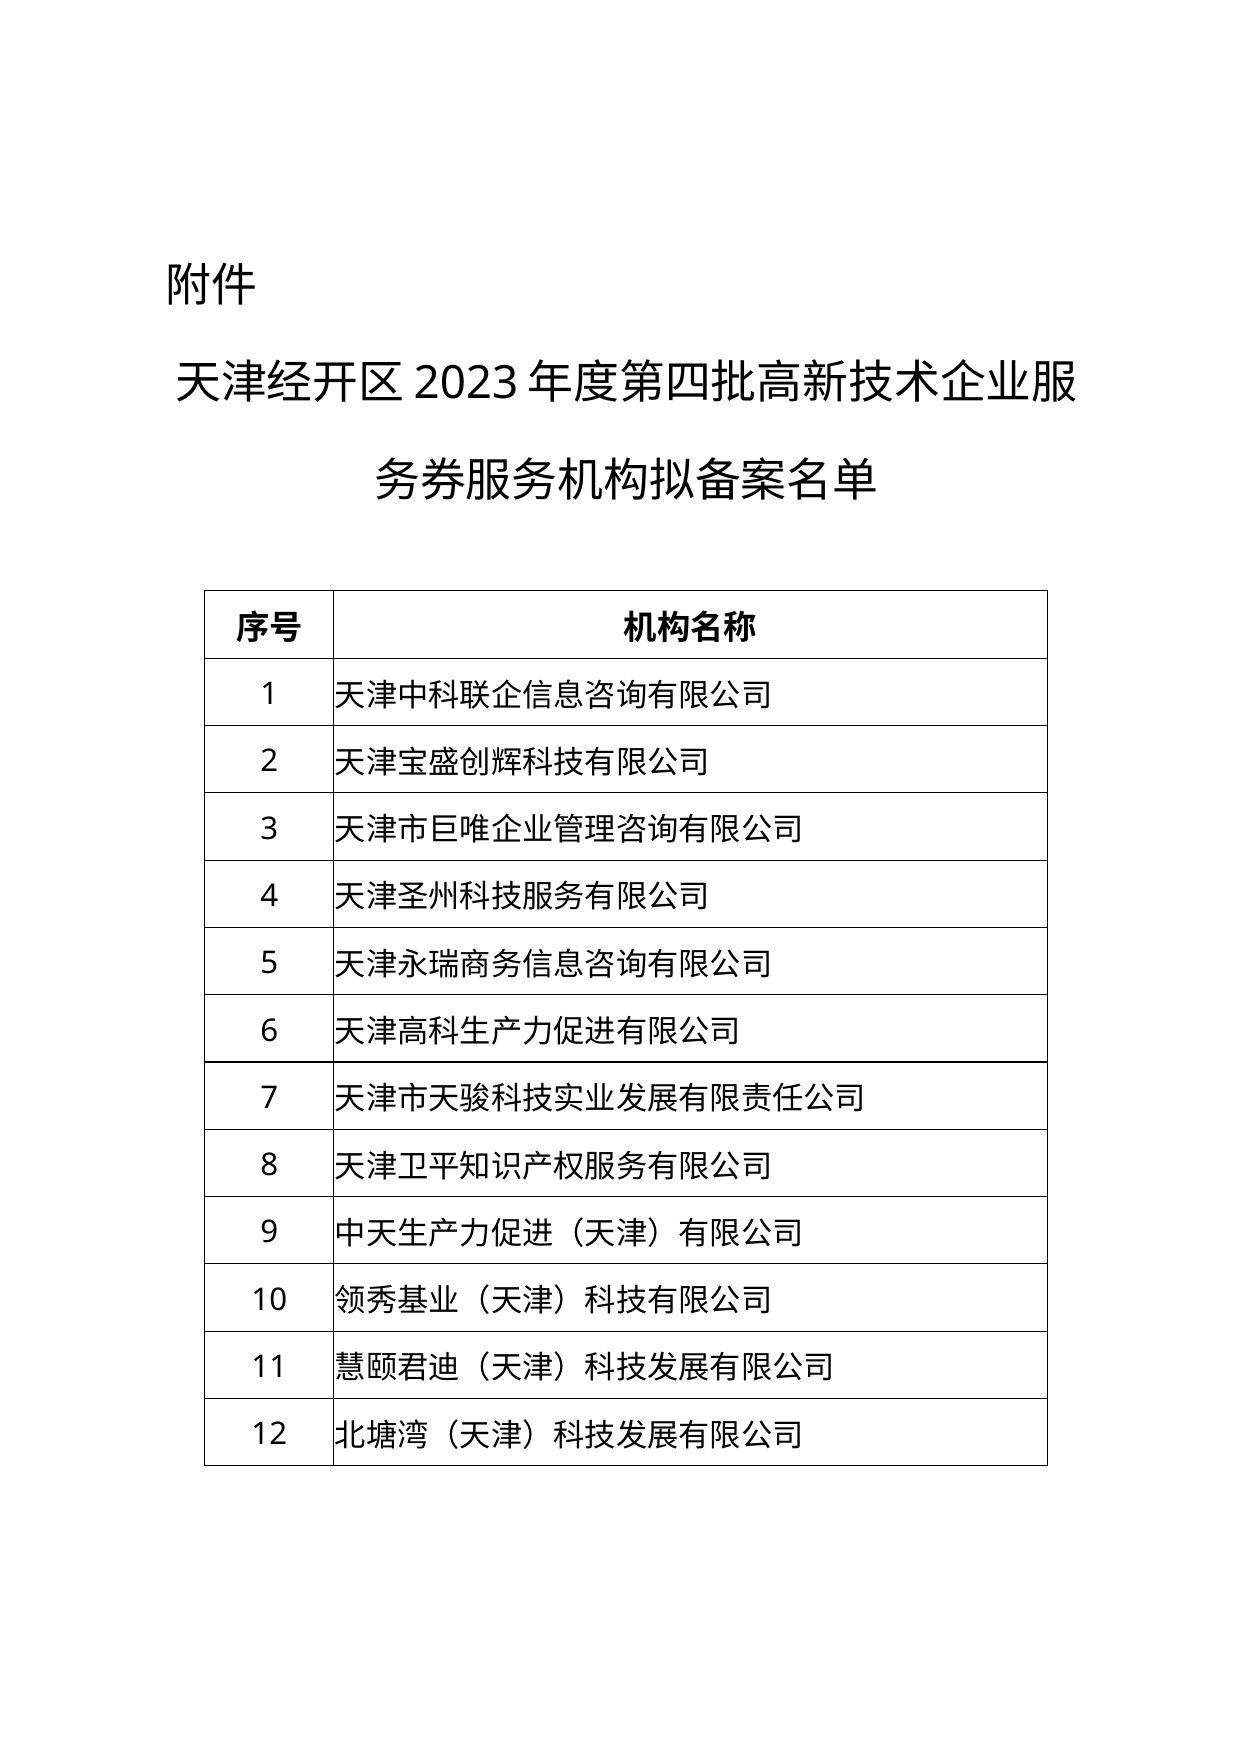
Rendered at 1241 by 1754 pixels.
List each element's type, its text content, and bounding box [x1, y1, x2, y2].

table_cell 天津卫平知识产权服务有限公司 [334, 1130, 1047, 1196]
table_cell 慧颐君迪（天津）科技发展有限公司 [334, 1332, 1047, 1398]
table_cell 中天生产力促进（天津）有限公司 [334, 1197, 1047, 1263]
table_header 序号 [205, 591, 333, 658]
table_cell 天津宝盛创辉科技有限公司 [334, 726, 1047, 792]
table_cell 2 [205, 726, 333, 792]
table_cell 12 [205, 1399, 333, 1465]
table_cell 4 [205, 861, 333, 927]
table_cell 领秀基业（天津）科技有限公司 [334, 1264, 1047, 1331]
table_cell 3 [205, 793, 333, 859]
table_cell 1 [205, 659, 333, 725]
table_cell 8 [205, 1130, 333, 1196]
table_cell 9 [205, 1197, 333, 1263]
table_cell 天津高科生产力促进有限公司 [334, 995, 1047, 1061]
table_cell 天津市天骏科技实业发展有限责任公司 [334, 1063, 1047, 1129]
table_cell 天津中科联企信息咨询有限公司 [334, 659, 1047, 725]
table_header 机构名称 [334, 591, 1047, 658]
table_cell 10 [205, 1264, 333, 1331]
text 附件 [165, 233, 1087, 330]
table_cell 天津圣州科技服务有限公司 [334, 861, 1047, 927]
table_cell 北塘湾（天津）科技发展有限公司 [334, 1399, 1047, 1465]
table_cell 5 [205, 928, 333, 994]
table_cell 6 [205, 995, 333, 1061]
table_cell 11 [205, 1332, 333, 1398]
text 天津经开区2023年度第四批高新技术企业服务券服务机构拟备案名单 [165, 330, 1087, 525]
table_cell 7 [205, 1063, 333, 1129]
table_cell 天津永瑞商务信息咨询有限公司 [334, 928, 1047, 994]
table_cell 天津市巨唯企业管理咨询有限公司 [334, 793, 1047, 859]
